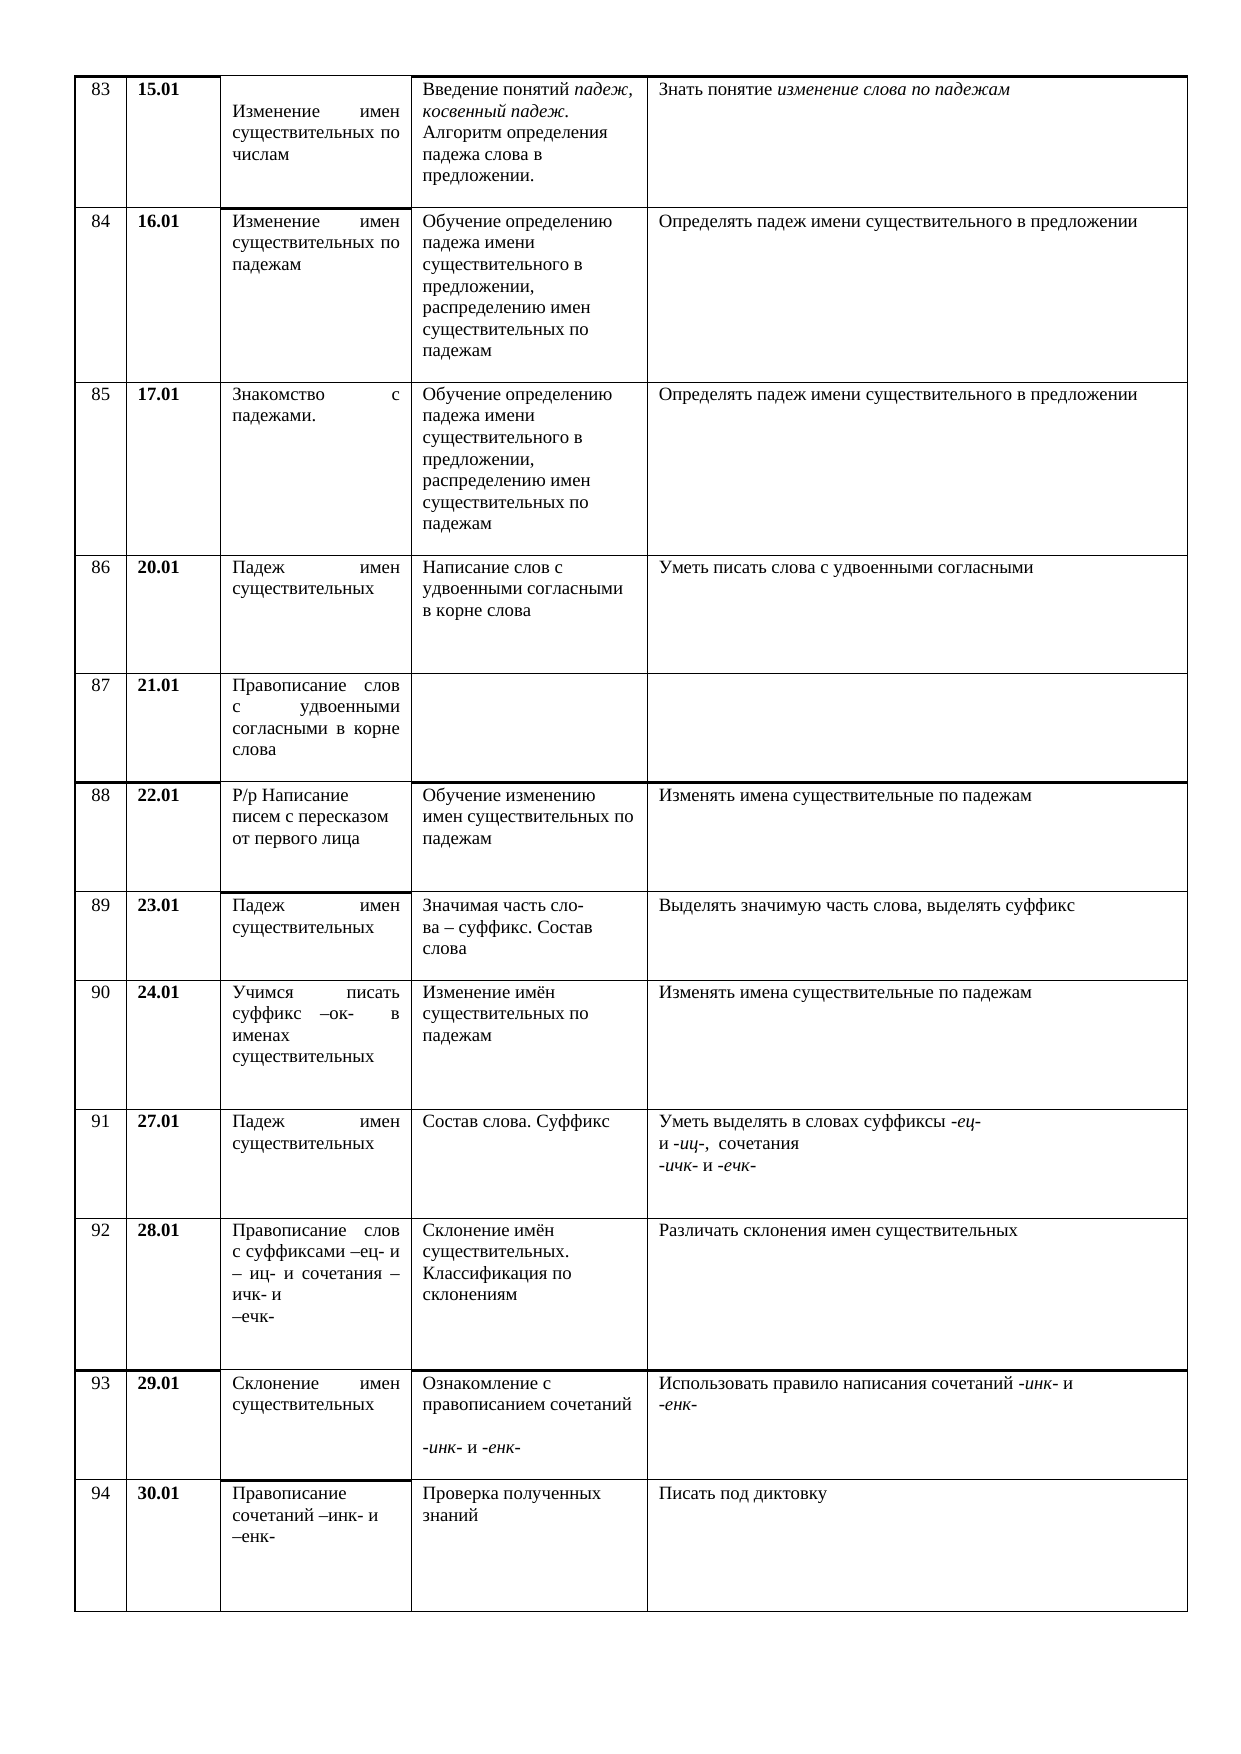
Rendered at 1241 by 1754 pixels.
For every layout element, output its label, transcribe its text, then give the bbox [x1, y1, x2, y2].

table_cell 27.01 [127, 1110, 220, 1217]
table_cell Уметь писать слова с удвоенными согласными [648, 556, 1187, 673]
table_cell Изменение имён существительных по падежам [412, 981, 647, 1109]
table_cell Написание слов с удвоенными согласными в корне слова [412, 556, 647, 673]
table_cell 20.01 [127, 556, 220, 673]
table_cell Падеж имен существительных [221, 1110, 411, 1217]
table_cell Склонение имён существительных. Классификация по склонениям [412, 1219, 647, 1369]
table_cell 89 [76, 892, 126, 979]
table_cell Учимся писать суффикс –ок- в именах существительных [221, 981, 411, 1109]
table_cell 16.01 [127, 208, 220, 382]
table_cell Проверка полученных знаний [412, 1480, 647, 1611]
table_cell Определять падеж имени существительного в предложении [648, 383, 1187, 554]
table_cell Правописание слов с суффиксами –ец- и – иц- и сочетания –ичк- и –ечк- [221, 1219, 411, 1369]
table_cell Склонение имен существительных [221, 1370, 411, 1479]
table_cell [412, 674, 647, 781]
table_cell 23.01 [127, 892, 220, 979]
table_cell 28.01 [127, 1219, 220, 1369]
table_cell 15.01 [127, 78, 220, 207]
table_cell 93 [76, 1372, 126, 1479]
table_cell Правописание слов с удвоенными согласными в корне слова [221, 674, 411, 781]
table_cell Изменять имена существительные по падежам [648, 784, 1187, 891]
table_cell 85 [76, 383, 126, 554]
table_cell 87 [76, 674, 126, 781]
table_cell Различать склонения имен существительных [648, 1219, 1187, 1369]
table_cell Писать под диктовку [648, 1480, 1187, 1611]
table_cell 21.01 [127, 674, 220, 781]
table_cell Знать понятие изменение слова по падежам [648, 78, 1187, 207]
table_cell 94 [76, 1480, 126, 1611]
table_cell Изменение имен существительных по числам [221, 76, 411, 207]
table_cell Введение понятий падеж, косвенный падеж. Алгоритм определения падежа слова в предложении. [412, 78, 647, 207]
table_cell Изменение имен существительных по падежам [221, 210, 411, 382]
table_cell 30.01 [127, 1480, 220, 1611]
table_cell Обучение определению падежа имени существительного в предложении, распределению имен существительных по падежам [412, 208, 647, 382]
table_cell Знакомство с падежами. [221, 383, 411, 554]
table_cell Р/р Написание писем с пересказом от первого лица [221, 782, 411, 891]
table_cell 86 [76, 556, 126, 673]
table_cell Уметь выделять в словах суффиксы -ец- и -иц-, сочетания -ичк- и -ечк- [648, 1110, 1187, 1217]
table_cell 29.01 [127, 1372, 220, 1479]
table_cell 24.01 [127, 981, 220, 1109]
table_cell 92 [76, 1219, 126, 1369]
table_cell 91 [76, 1110, 126, 1217]
table_cell Изменять имена существительные по падежам [648, 981, 1187, 1109]
table_cell 83 [76, 78, 126, 207]
table_cell Правописание сочетаний –инк- и –енк- [221, 1482, 411, 1611]
table_cell 22.01 [127, 784, 220, 891]
table_cell Использовать правило написания сочетаний -инк- и -енк- [648, 1372, 1187, 1479]
table_cell Определять падеж имени существительного в предложении [648, 208, 1187, 382]
table_cell Значимая часть сло- ва – суффикс. Состав слова [412, 892, 647, 979]
table_cell 17.01 [127, 383, 220, 554]
table_cell Состав слова. Суффикс [412, 1110, 647, 1217]
table_cell Падеж имен существительных [221, 556, 411, 673]
table_cell 88 [76, 784, 126, 891]
table_cell Ознакомление с правописанием сочетаний -инк- и -енк- [412, 1372, 647, 1479]
table_cell Обучение определению падежа имени существительного в предложении, распределению имен существительных по падежам [412, 383, 647, 554]
table_cell Обучение изменению имен существительных по падежам [412, 784, 647, 891]
table_cell [648, 674, 1187, 781]
table_cell 84 [76, 208, 126, 382]
table_cell 90 [76, 981, 126, 1109]
table_cell Выделять значимую часть слова, выделять суффикс [648, 892, 1187, 979]
table_cell Падеж имен существительных [221, 894, 411, 979]
